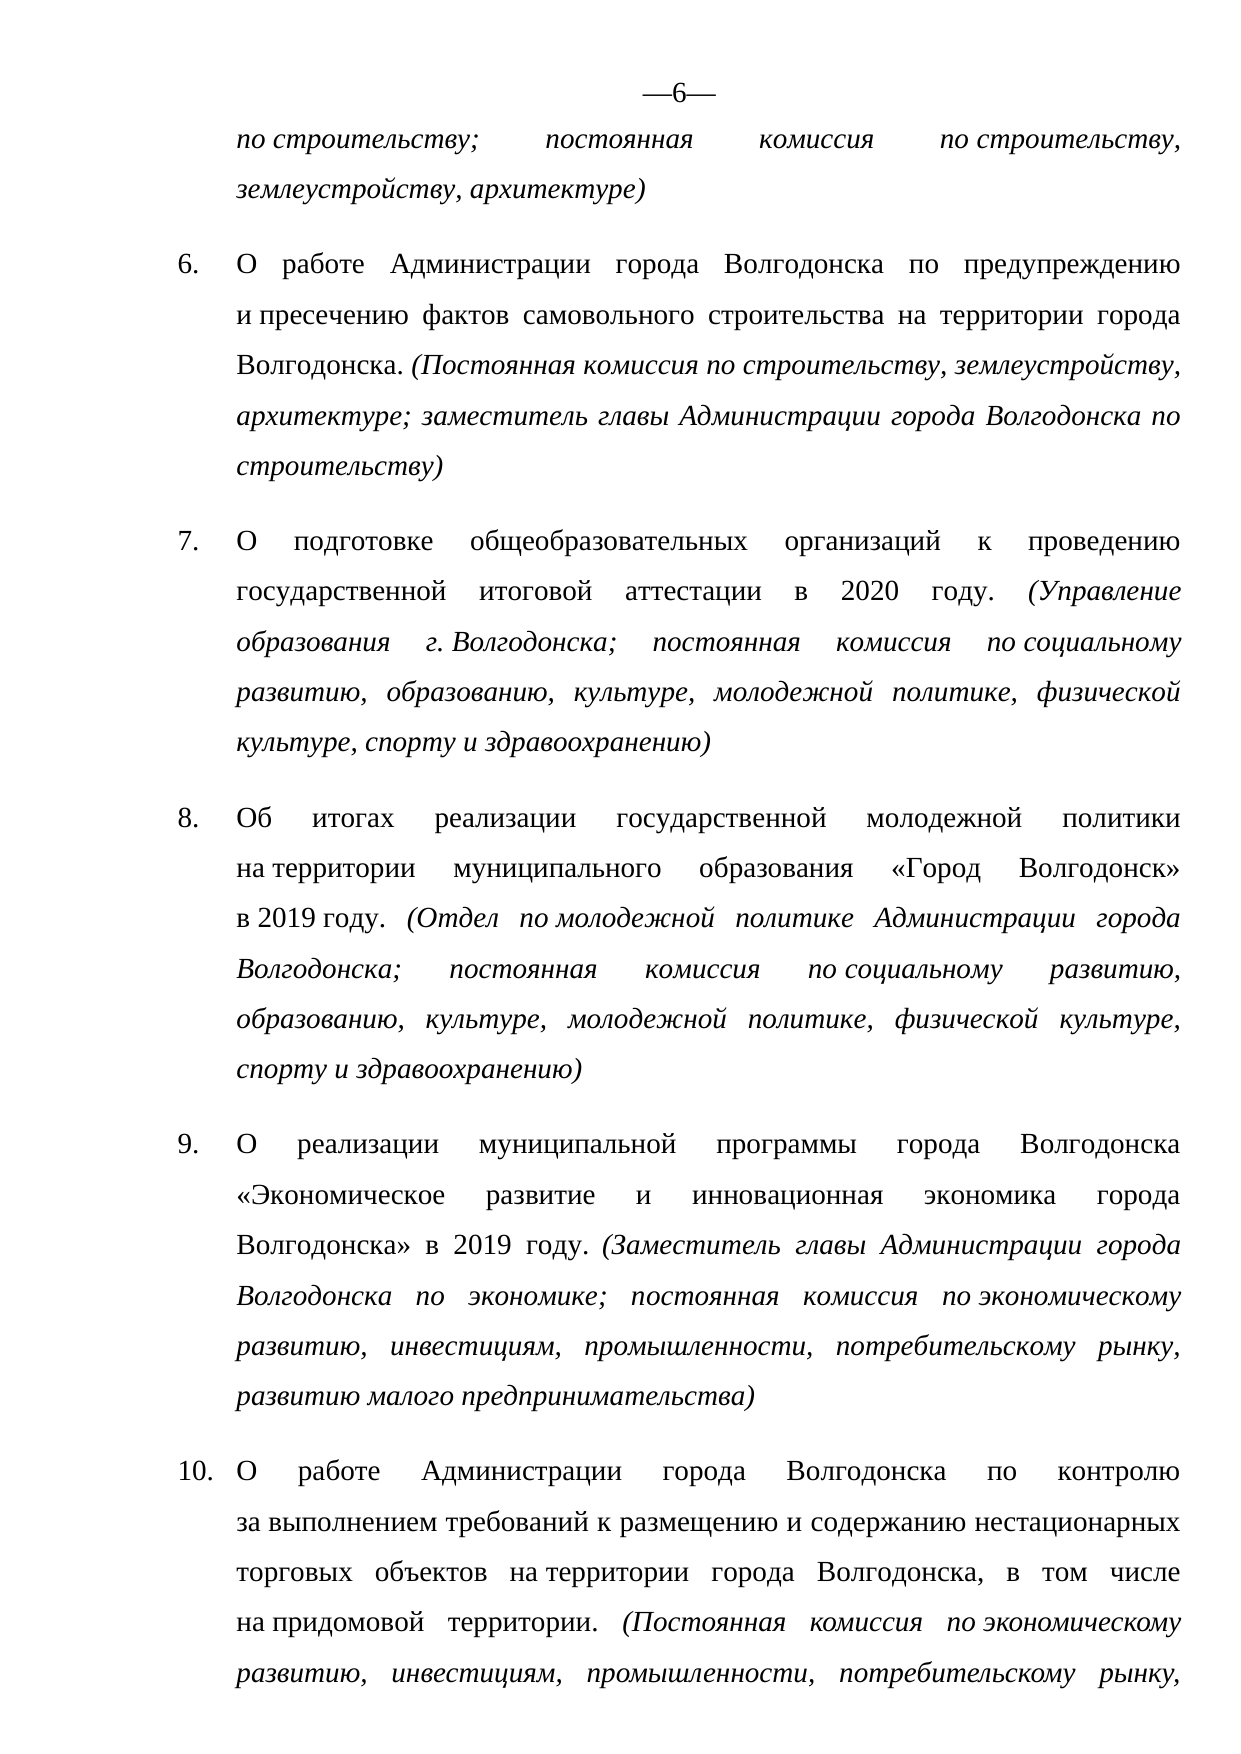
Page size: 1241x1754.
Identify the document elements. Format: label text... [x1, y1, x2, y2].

list О подготовке общеобразовательных организаций к проведению государственной итоговой аттестации в 2020 году. (Управление образования г. Волгодонска; постоянная комиссия по социальному развитию, образованию, культуре, молодежной политике, физической культуре, спорту и здравоохранению) [177, 523, 1181, 758]
list О работе Администрации города Волгодонска по предупреждению и пресечению фактов самовольного строительства на территории города Волгодонска. (Постоянная комиссия по строительству, землеустройству, архитектуре; заместитель главы Администрации города Волгодонска по строительству) [177, 247, 1181, 481]
list О реализации муниципальной программы города Волгодонска «Экономическое развитие и инновационная экономика города Волгодонска» в 2019 году. (Заместитель главы Администрации города Волгодонска по экономике; постоянная комиссия по экономическому развитию, инвестициям, промышленности, потребительскому рынку, развитию малого предпринимательства) [177, 1127, 1181, 1412]
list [177, 1453, 1181, 1688]
list Об итогах реализации государственной молодежной политики на территории муниципального образования «Город Волгодонск» в 2019 году. (Отдел по молодежной политике Администрации города Волгодонска; постоянная комиссия по социальному развитию, образованию, культуре, молодежной политике, физической культуре, спорту и здравоохранению) [177, 800, 1181, 1085]
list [177, 121, 1181, 205]
